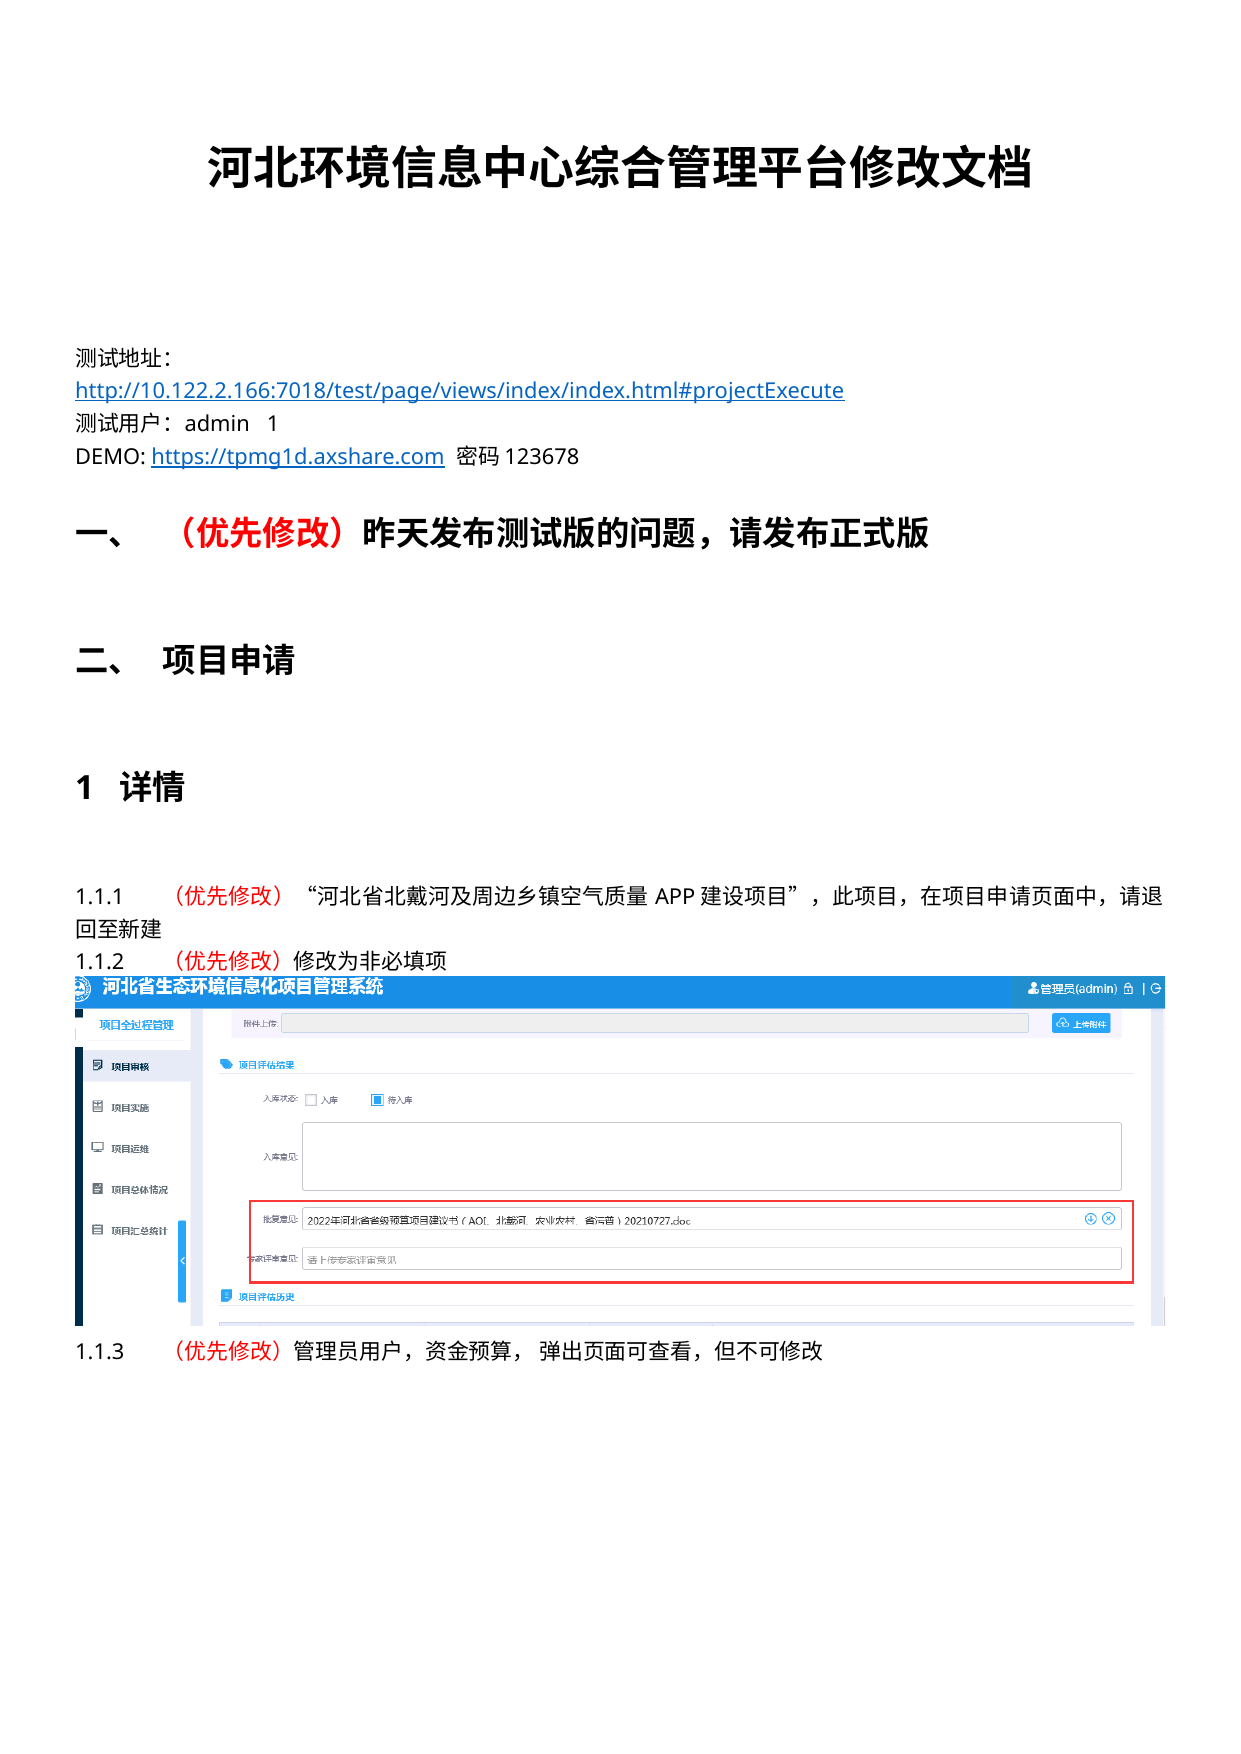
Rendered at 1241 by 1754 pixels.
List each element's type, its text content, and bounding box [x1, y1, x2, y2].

text 测试用户：admin 1 [75, 406, 1165, 438]
text http://10.122.2.166:7018/test/page/views/index/index.html#projectExecute [75, 373, 1165, 406]
subtitle （优先修改）昨天发布测试版的问题，请发布正式版 [75, 498, 1165, 563]
list （优先修改）修改为非必填项 [75, 944, 1165, 976]
text DEMO: https://tpmg1d.axshare.com 密码123678 [75, 438, 1165, 471]
subtitle 详情 [75, 752, 1165, 817]
subtitle 项目申请 [75, 625, 1165, 690]
list （优先修改）管理员用户，资金预算， 弹出页面可查看，但不可修改 [75, 1334, 1165, 1366]
list （优先修改）“河北省北戴河及周边乡镇空气质量APP建设项目”，此项目，在项目申请页面中，请退回至新建 [75, 879, 1165, 944]
picture [75, 976, 1166, 1326]
text 测试地址： [75, 341, 1165, 373]
subtitle 河北环境信息中心综合管理平台修改文档 [75, 116, 1165, 214]
